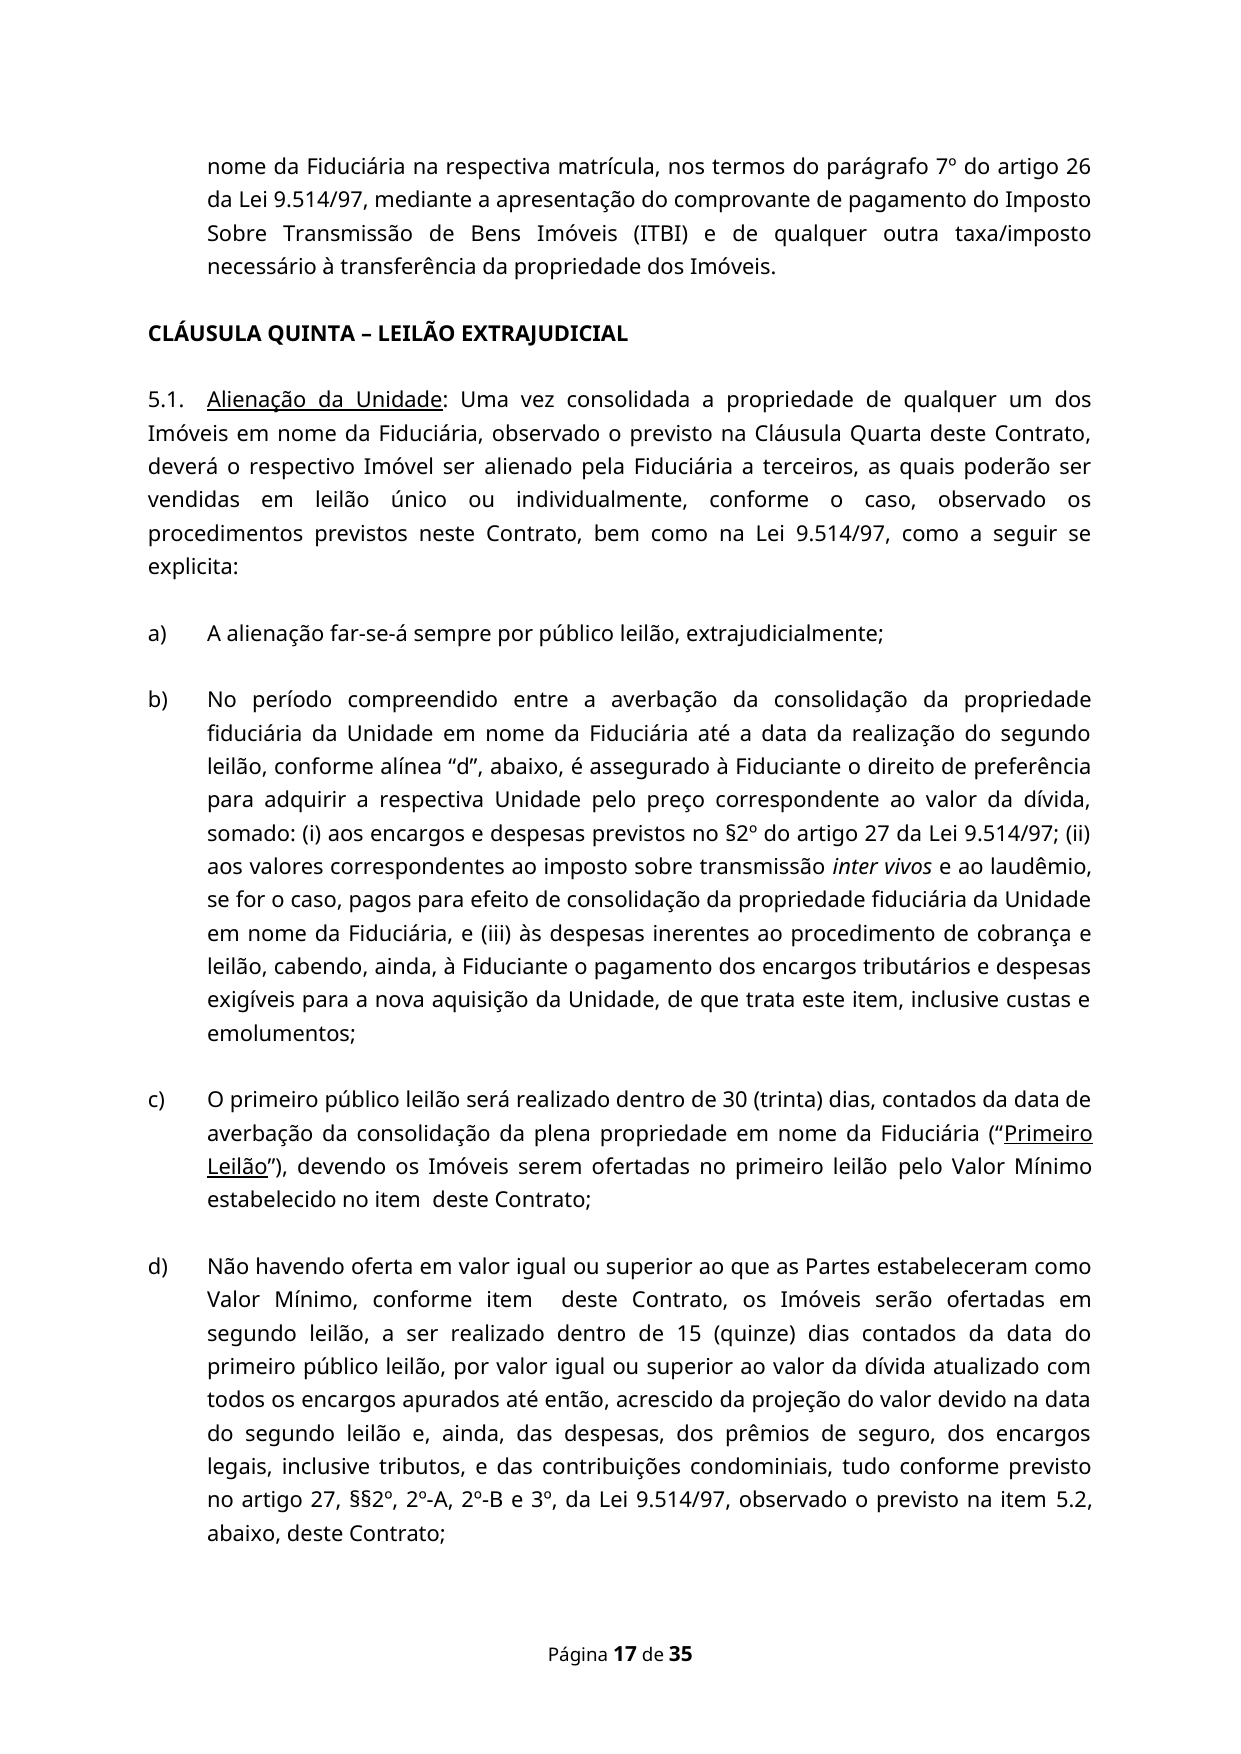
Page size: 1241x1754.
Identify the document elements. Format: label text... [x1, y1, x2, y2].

list Não havendo oferta em valor igual ou superior ao que as Partes estabeleceram como Valor Mínimo, conforme item 6.1 deste Contrato, os Imóveis serão ofertadas em segundo leilão, a ser realizado dentro de 15 (quinze) dias contados da data do primeiro público leilão, por valor igual ou superior ao valor da dívida atualizado com todos os encargos apurados até então, acrescido da projeção do valor devido na data do segundo leilão e, ainda, das despesas, dos prêmios de seguro, dos encargos legais, inclusive tributos, e das contribuições condominiais, tudo conforme previsto no artigo 27, §§2º, 2º-A, 2º-B e 3º, da Lei 9.514/97, observado o previsto na item 5.2, abaixo, deste Contrato; [148, 1248, 1092, 1548]
list A alienação far-se-á sempre por público leilão, extrajudicialmente; [148, 614, 1092, 648]
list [207, 148, 1092, 281]
list O primeiro público leilão será realizado dentro de 30 (trinta) dias, contados da data de averbação da consolidação da plena propriedade em nome da Fiduciária (“Primeiro Leilão”), devendo os Imóveis serem ofertadas no primeiro leilão pelo Valor Mínimo estabelecido no item 6.1 deste Contrato; [148, 1081, 1092, 1214]
list Alienação da Unidade: Uma vez consolidada a propriedade de qualquer um dos Imóveis em nome da Fiduciária, observado o previsto na Cláusula Quarta deste Contrato, deverá o respectivo Imóvel ser alienado pela Fiduciária a terceiros, as quais poderão ser vendidas em leilão único ou individualmente, conforme o caso, observado os procedimentos previstos neste Contrato, bem como na Lei 9.514/97, como a seguir se explicita: [148, 381, 1092, 581]
list CLÁUSULA QUINTA – LEILÃO EXTRAJUDICIAL [148, 314, 1092, 348]
list No período compreendido entre a averbação da consolidação da propriedade fiduciária da Unidade em nome da Fiduciária até a data da realização do segundo leilão, conforme alínea “d”, abaixo, é assegurado à Fiduciante o direito de preferência para adquirir a respectiva Unidade pelo preço correspondente ao valor da dívida, somado: (i) aos encargos e despesas previstos no §2º do artigo 27 da Lei 9.514/97; (ii) aos valores correspondentes ao imposto sobre transmissão inter vivos e ao laudêmio, se for o caso, pagos para efeito de consolidação da propriedade fiduciária da Unidade em nome da Fiduciária, e (iii) às despesas inerentes ao procedimento de cobrança e leilão, cabendo, ainda, à Fiduciante o pagamento dos encargos tributários e despesas exigíveis para a nova aquisição da Unidade, de que trata este item, inclusive custas e emolumentos; [148, 681, 1092, 1048]
